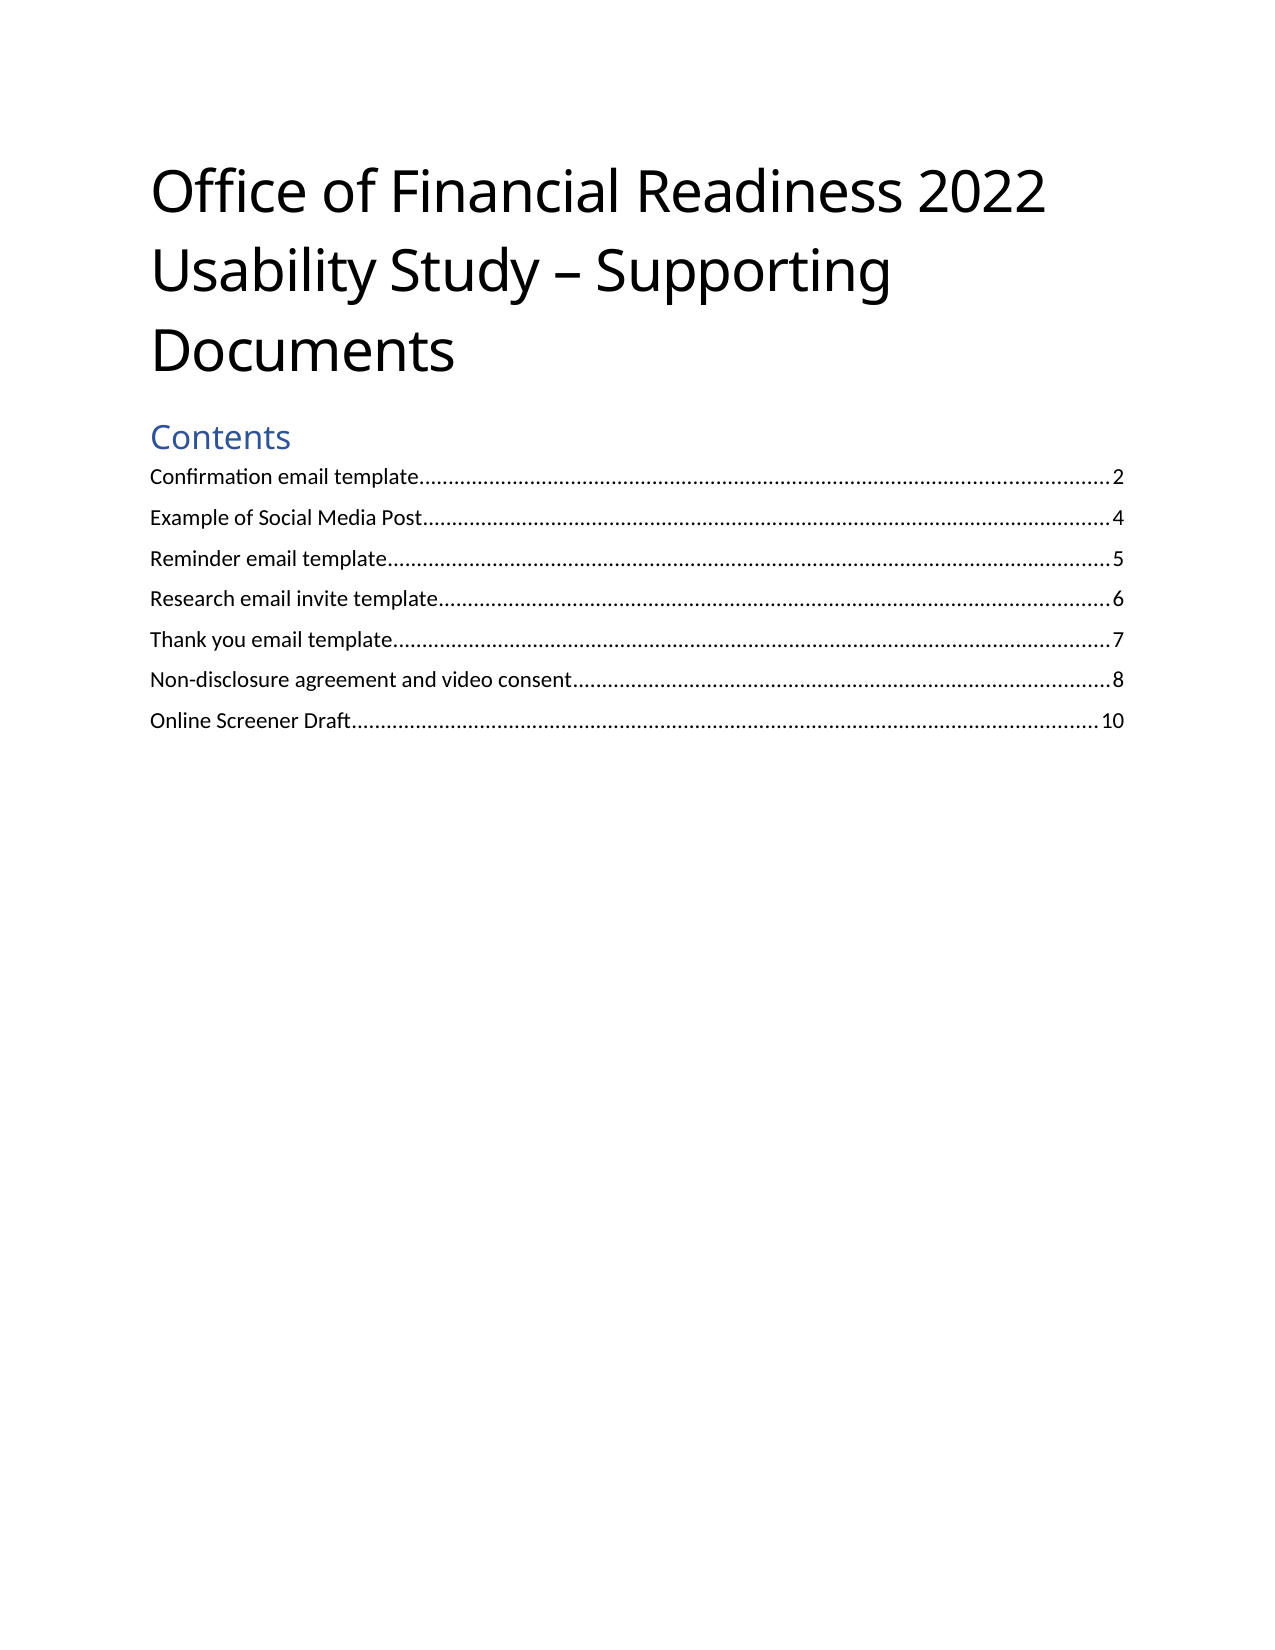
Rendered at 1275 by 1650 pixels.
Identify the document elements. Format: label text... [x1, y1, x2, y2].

title Office of Financial Readiness 2022 Usability Study – Supporting Documents [150, 150, 1125, 388]
